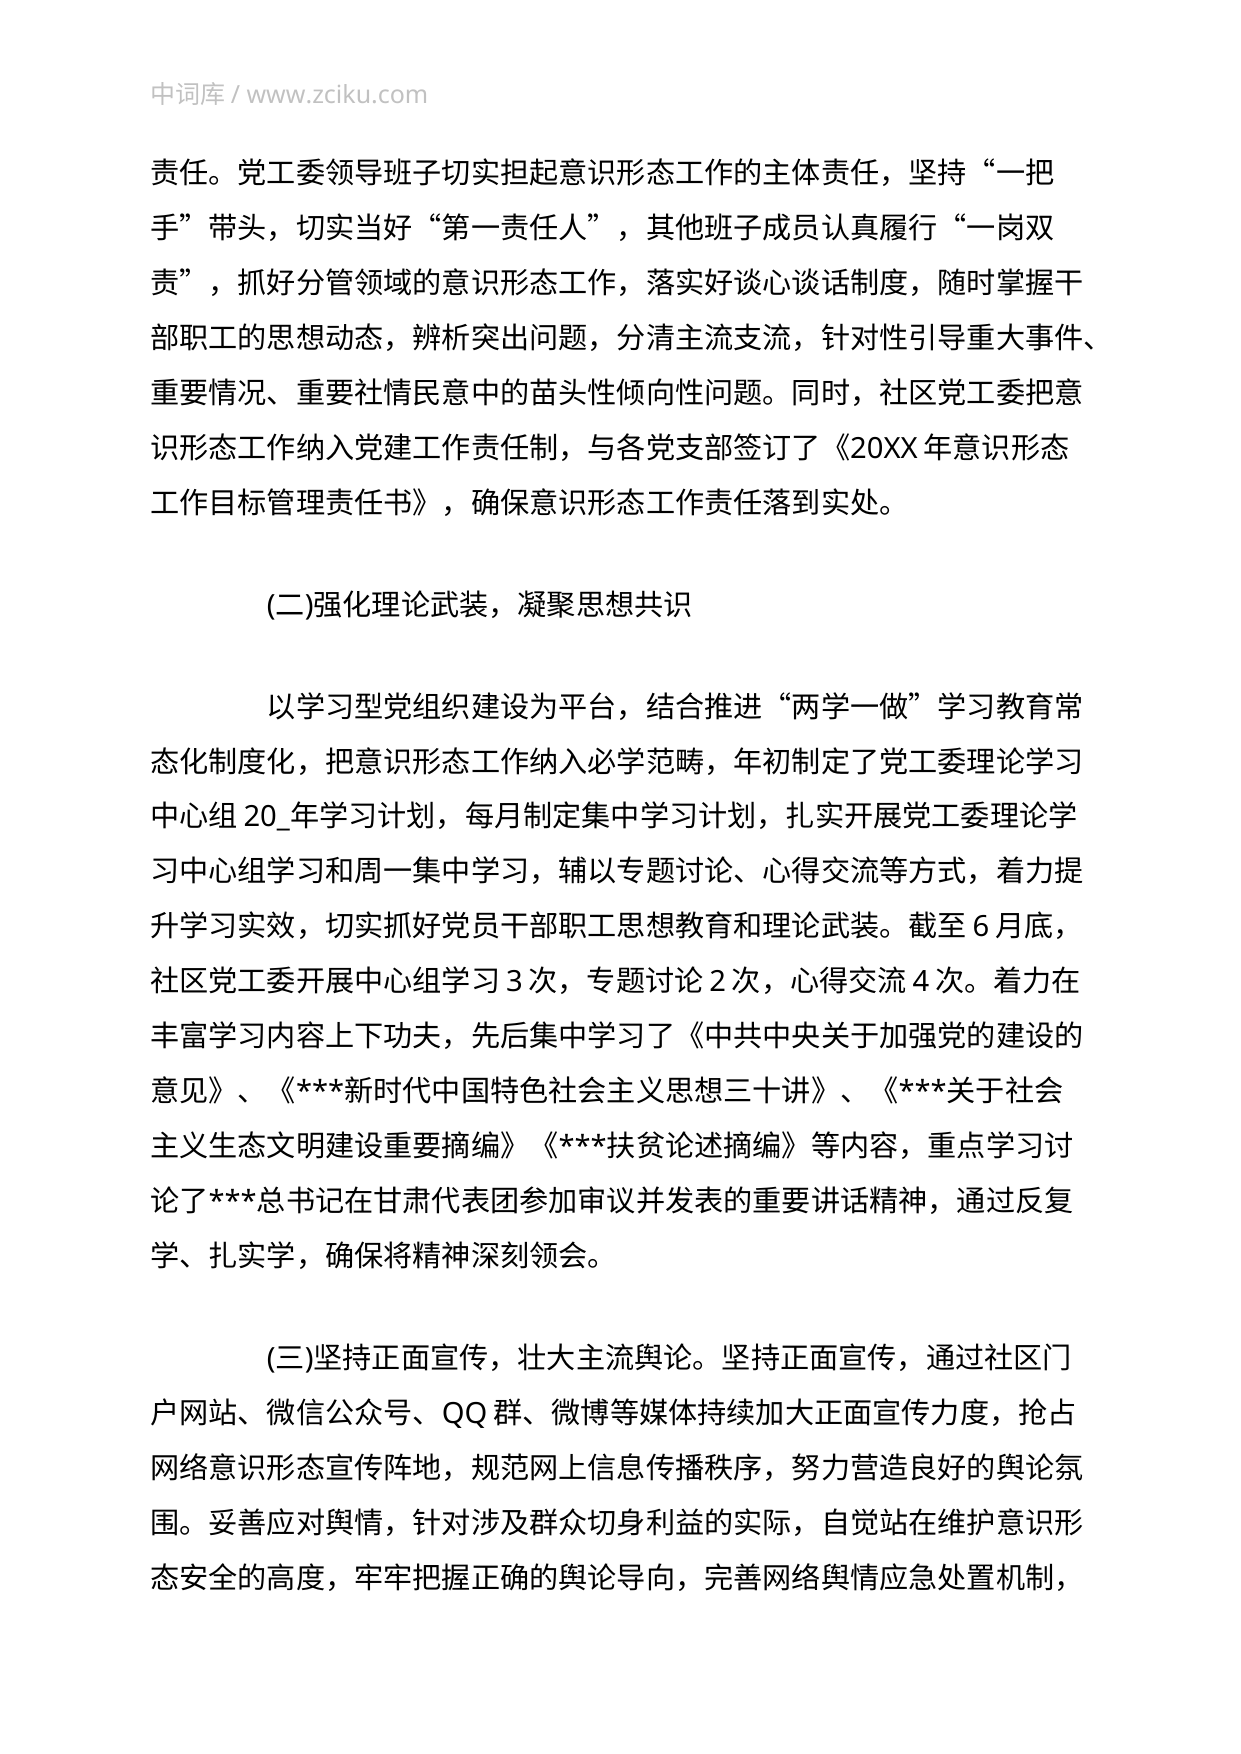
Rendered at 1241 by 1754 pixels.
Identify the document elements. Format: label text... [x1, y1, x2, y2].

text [150, 1334, 1090, 1597]
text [150, 150, 1090, 522]
text 以学习型党组织建设为平台，结合推进“两学一做”学习教育常态化制度化，把意识形态工作纳入必学范畴，年初制定了党工委理论学习中心组20_年学习计划，每月制定集中学习计划，扎实开展党工委理论学习中心组学习和周一集中学习，辅以专题讨论、心得交流等方式，着力提升学习实效，切实抓好党员干部职工思想教育和理论武装。截至6月底，社区党工委开展中心组学习3次，专题讨论2次，心得交流4次。着力在丰富学习内容上下功夫，先后集中学习了《中共中央关于加强党的建设的意见》、《***新时代中国特色社会主义思想三十讲》、《***关于社会主义生态文明建设重要摘编》《***扶贫论述摘编》等内容，重点学习讨论了***总书记在甘肃代表团参加审议并发表的重要讲话精神，通过反复学、扎实学，确保将精神深刻领会。 [150, 683, 1090, 1275]
text (二)强化理论武装，凝聚思想共识 [150, 581, 1090, 624]
